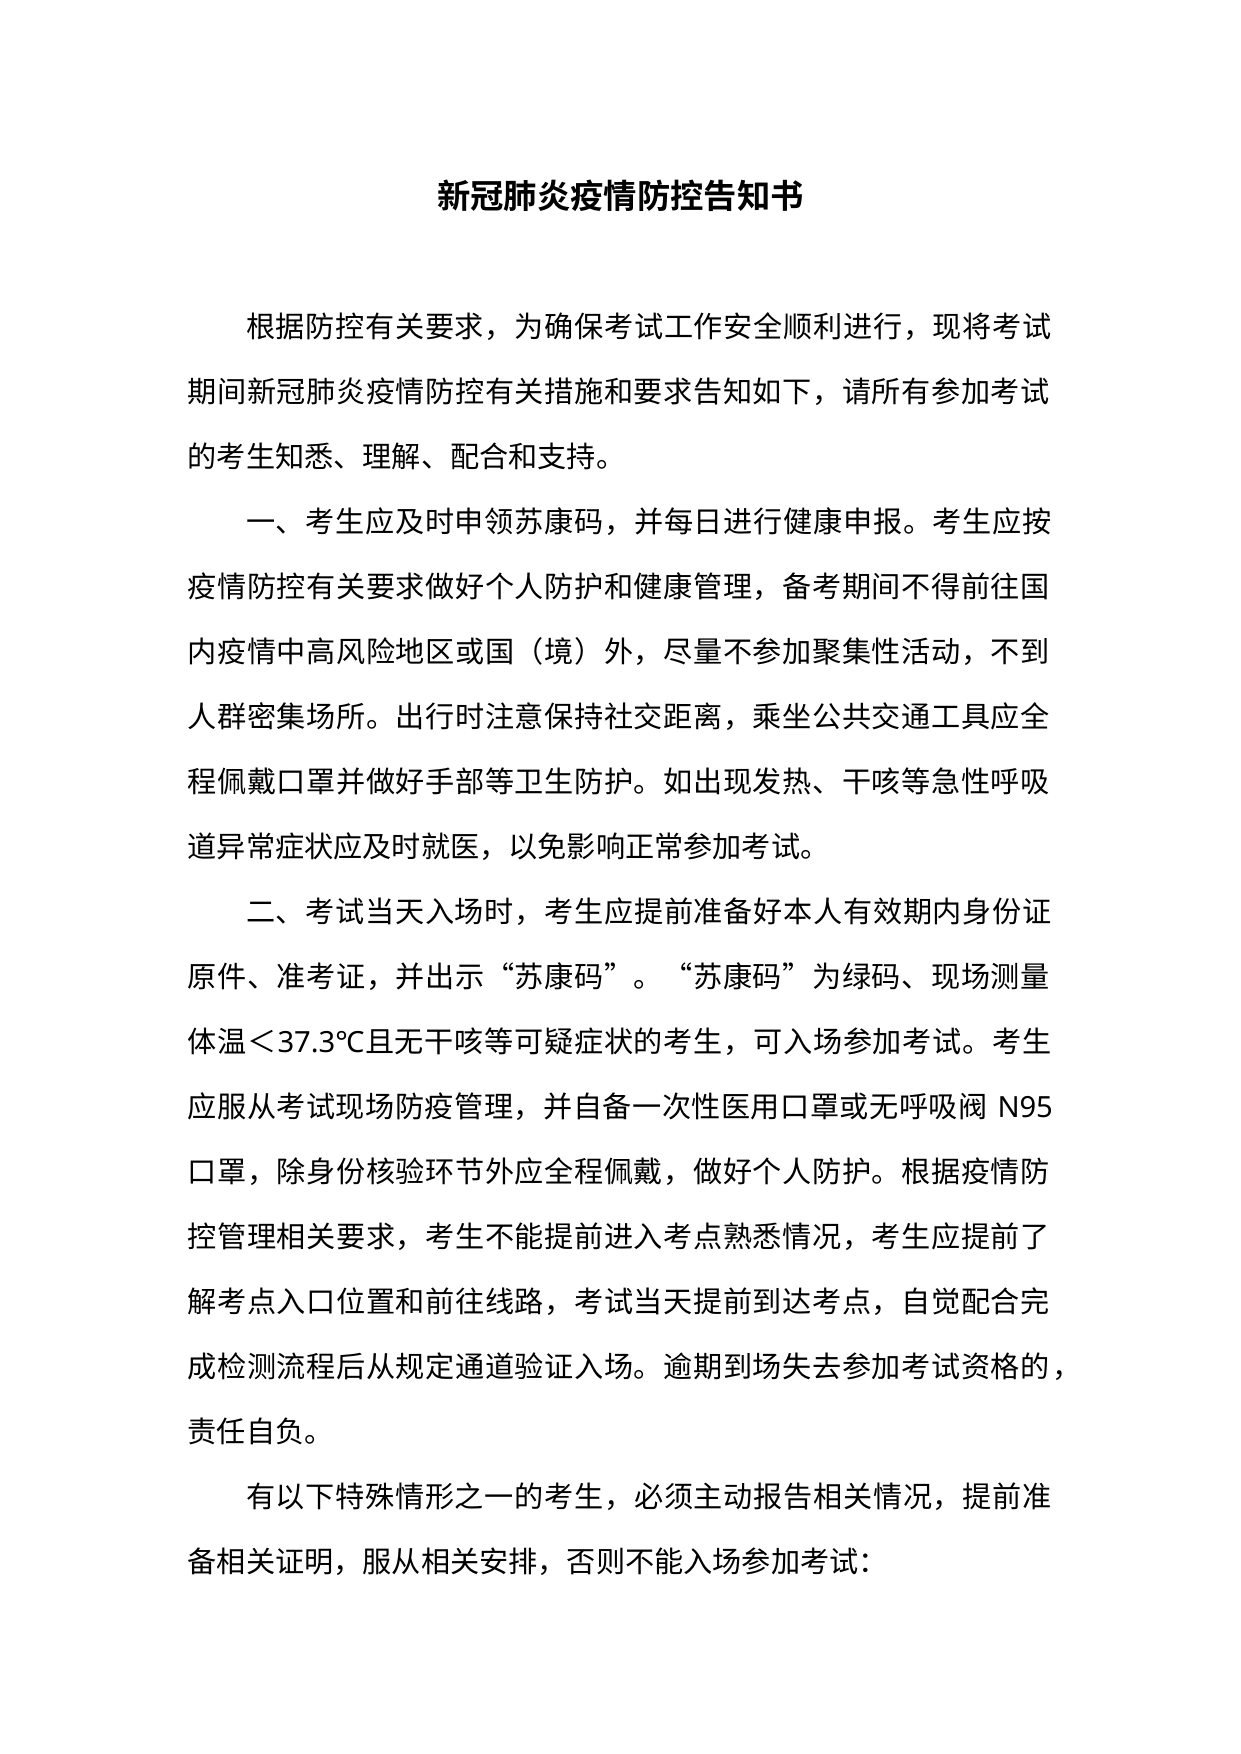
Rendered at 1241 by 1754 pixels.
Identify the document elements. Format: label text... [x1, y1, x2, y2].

text 新冠肺炎疫情防控告知书 [187, 162, 1053, 227]
text 根据防控有关要求，为确保考试工作安全顺利进行，现将考试期间新冠肺炎疫情防控有关措施和要求告知如下，请所有参加考试的考生知悉、理解、配合和支持。 [187, 292, 1053, 487]
text 一、考生应及时申领苏康码，并每日进行健康申报。考生应按疫情防控有关要求做好个人防护和健康管理，备考期间不得前往国内疫情中高风险地区或国（境）外，尽量不参加聚集性活动，不到人群密集场所。出行时注意保持社交距离，乘坐公共交通工具应全程佩戴口罩并做好手部等卫生防护。如出现发热、干咳等急性呼吸道异常症状应及时就医，以免影响正常参加考试。 [187, 487, 1053, 877]
text 二、考试当天入场时，考生应提前准备好本人有效期内身份证原件、准考证，并出示“苏康码”。“苏康码”为绿码、现场测量体温＜37.3℃且无干咳等可疑症状的考生，可入场参加考试。考生应服从考试现场防疫管理，并自备一次性医用口罩或无呼吸阀N95口罩，除身份核验环节外应全程佩戴，做好个人防护。根据疫情防控管理相关要求，考生不能提前进入考点熟悉情况，考生应提前了解考点入口位置和前往线路，考试当天提前到达考点，自觉配合完成检测流程后从规定通道验证入场。逾期到场失去参加考试资格的，责任自负。 [187, 877, 1053, 1462]
text 有以下特殊情形之一的考生，必须主动报告相关情况，提前准备相关证明，服从相关安排，否则不能入场参加考试： [187, 1462, 1053, 1592]
